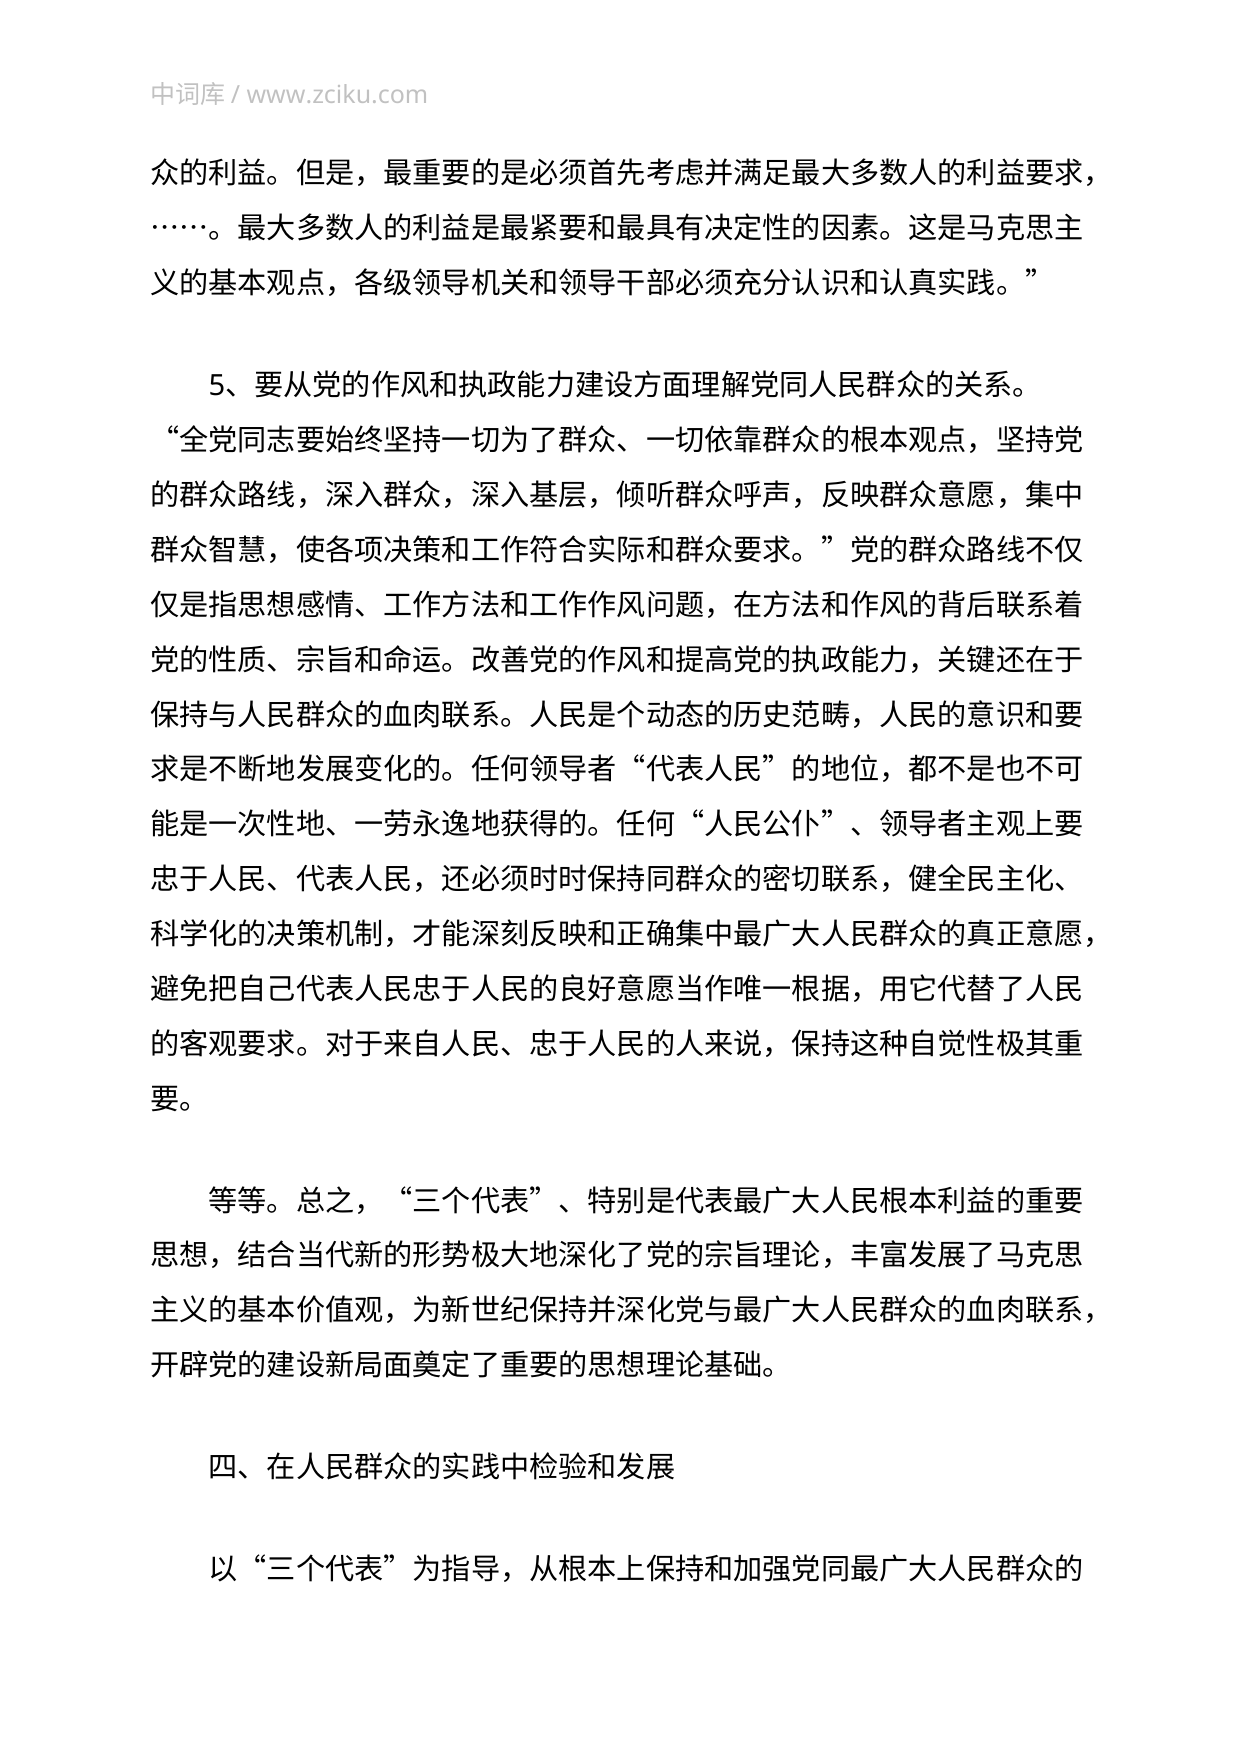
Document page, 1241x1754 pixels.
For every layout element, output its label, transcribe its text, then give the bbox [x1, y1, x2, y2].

text 四、在人民群众的实践中检验和发展 [150, 1443, 1090, 1486]
text 等等。总之，“三个代表”、特别是代表最广大人民根本利益的重要思想，结合当代新的形势极大地深化了党的宗旨理论，丰富发展了马克思主义的基本价值观，为新世纪保持并深化党与最广大人民群众的血肉联系，开辟党的建设新局面奠定了重要的思想理论基础。 [150, 1177, 1090, 1384]
text 5、要从党的作风和执政能力建设方面理解党同人民群众的关系。“全党同志要始终坚持一切为了群众、一切依靠群众的根本观点，坚持党的群众路线，深入群众，深入基层，倾听群众呼声，反映群众意愿，集中群众智慧，使各项决策和工作符合实际和群众要求。”党的群众路线不仅仅是指思想感情、工作方法和工作作风问题，在方法和作风的背后联系着党的性质、宗旨和命运。改善党的作风和提高党的执政能力，关键还在于保持与人民群众的血肉联系。人民是个动态的历史范畴，人民的意识和要求是不断地发展变化的。任何领导者“代表人民”的地位，都不是也不可能是一次性地、一劳永逸地获得的。任何“人民公仆”、领导者主观上要忠于人民、代表人民，还必须时时保持同群众的密切联系，健全民主化、科学化的决策机制，才能深刻反映和正确集中最广大人民群众的真正意愿，避免把自己代表人民忠于人民的良好意愿当作唯一根据，用它代替了人民的客观要求。对于来自人民、忠于人民的人来说，保持这种自觉性极其重要。 [150, 362, 1090, 1118]
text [150, 1545, 1090, 1588]
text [150, 150, 1090, 302]
